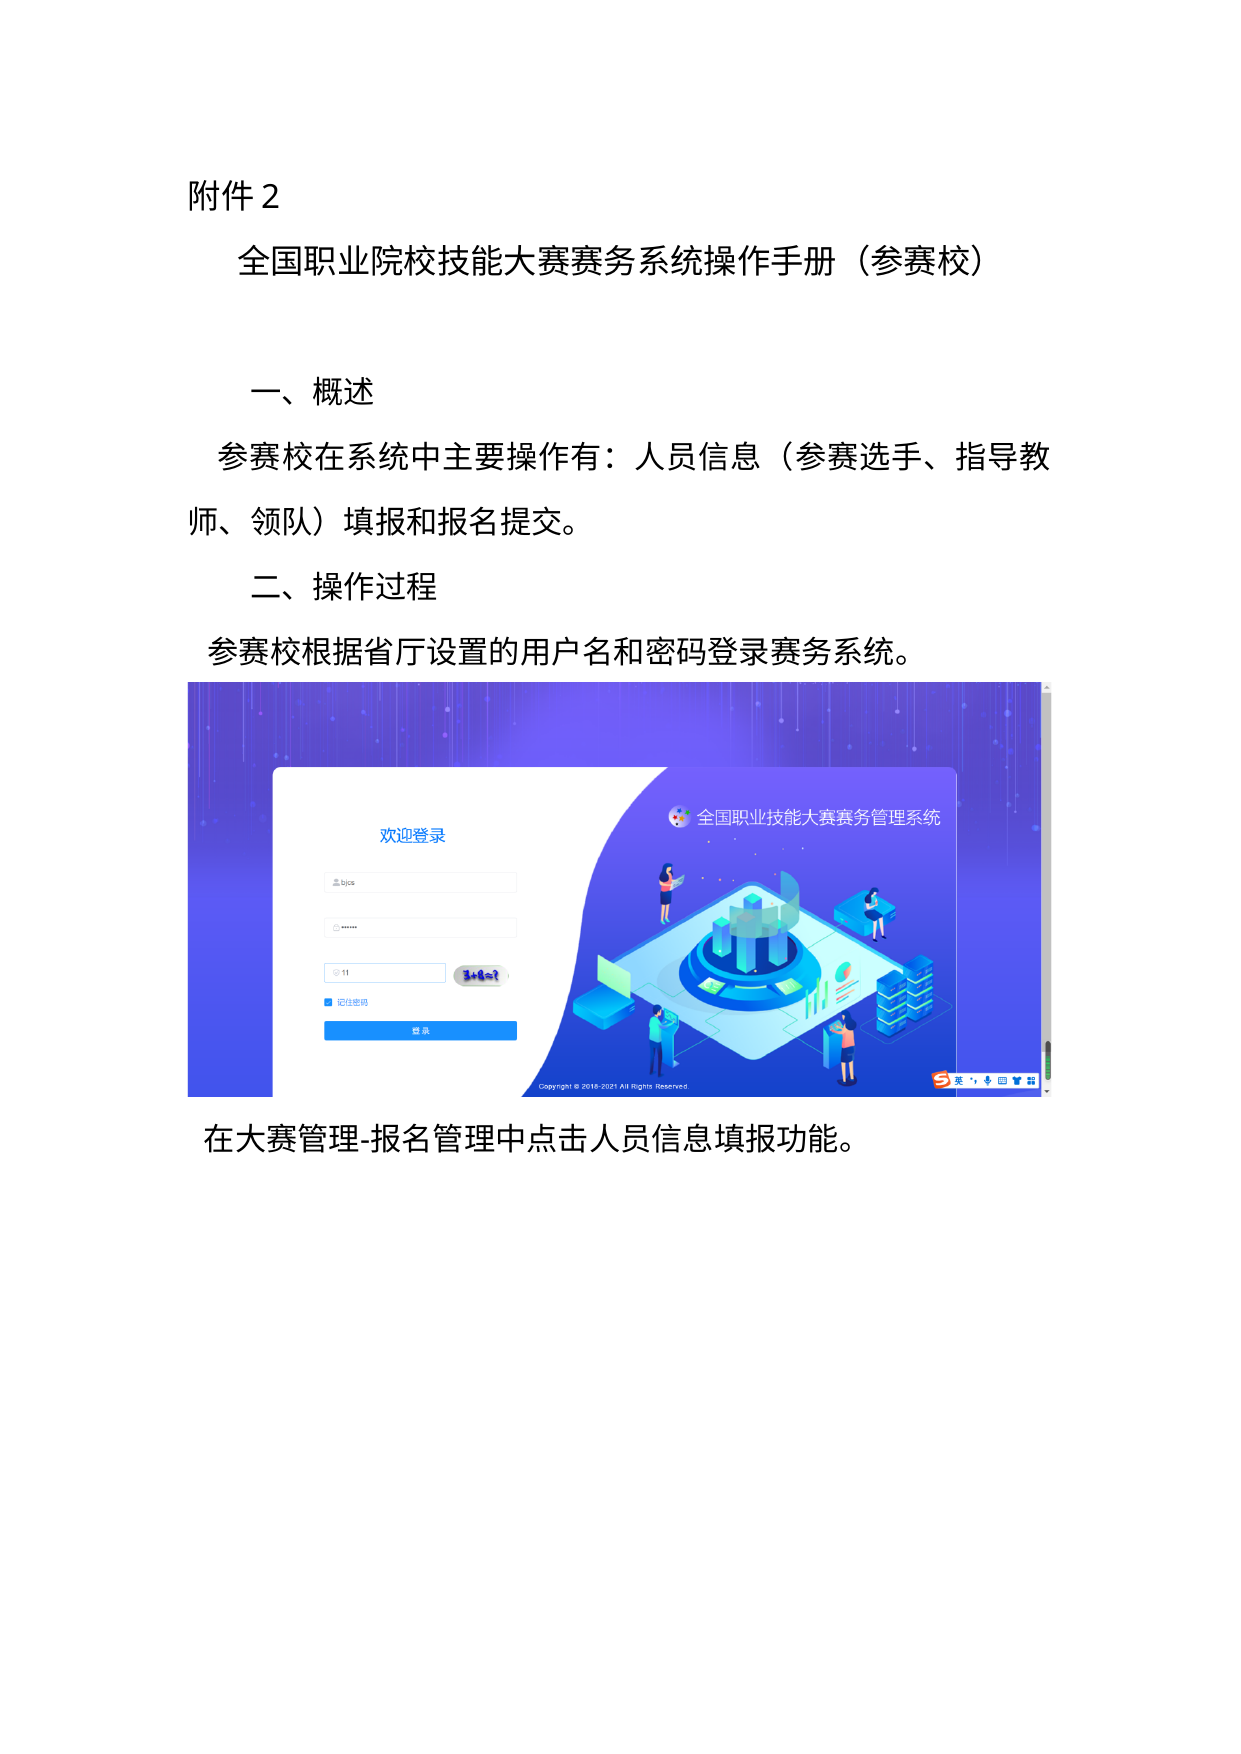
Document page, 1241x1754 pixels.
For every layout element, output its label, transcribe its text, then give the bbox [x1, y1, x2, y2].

list 操作过程 [187, 552, 1053, 617]
text 附件2 [187, 162, 1053, 227]
picture [187, 682, 1052, 1097]
text 参赛校根据省厅设置的用户名和密码登录赛务系统。 [187, 617, 1053, 682]
text 一、概述 [187, 357, 1053, 422]
text 在大赛管理-报名管理中点击人员信息填报功能。 [187, 1104, 1053, 1169]
text 参赛校在系统中主要操作有：人员信息（参赛选手、指导教师、领队）填报和报名提交。 [187, 422, 1053, 552]
text 全国职业院校技能大赛赛务系统操作手册（参赛校） [187, 227, 1053, 292]
